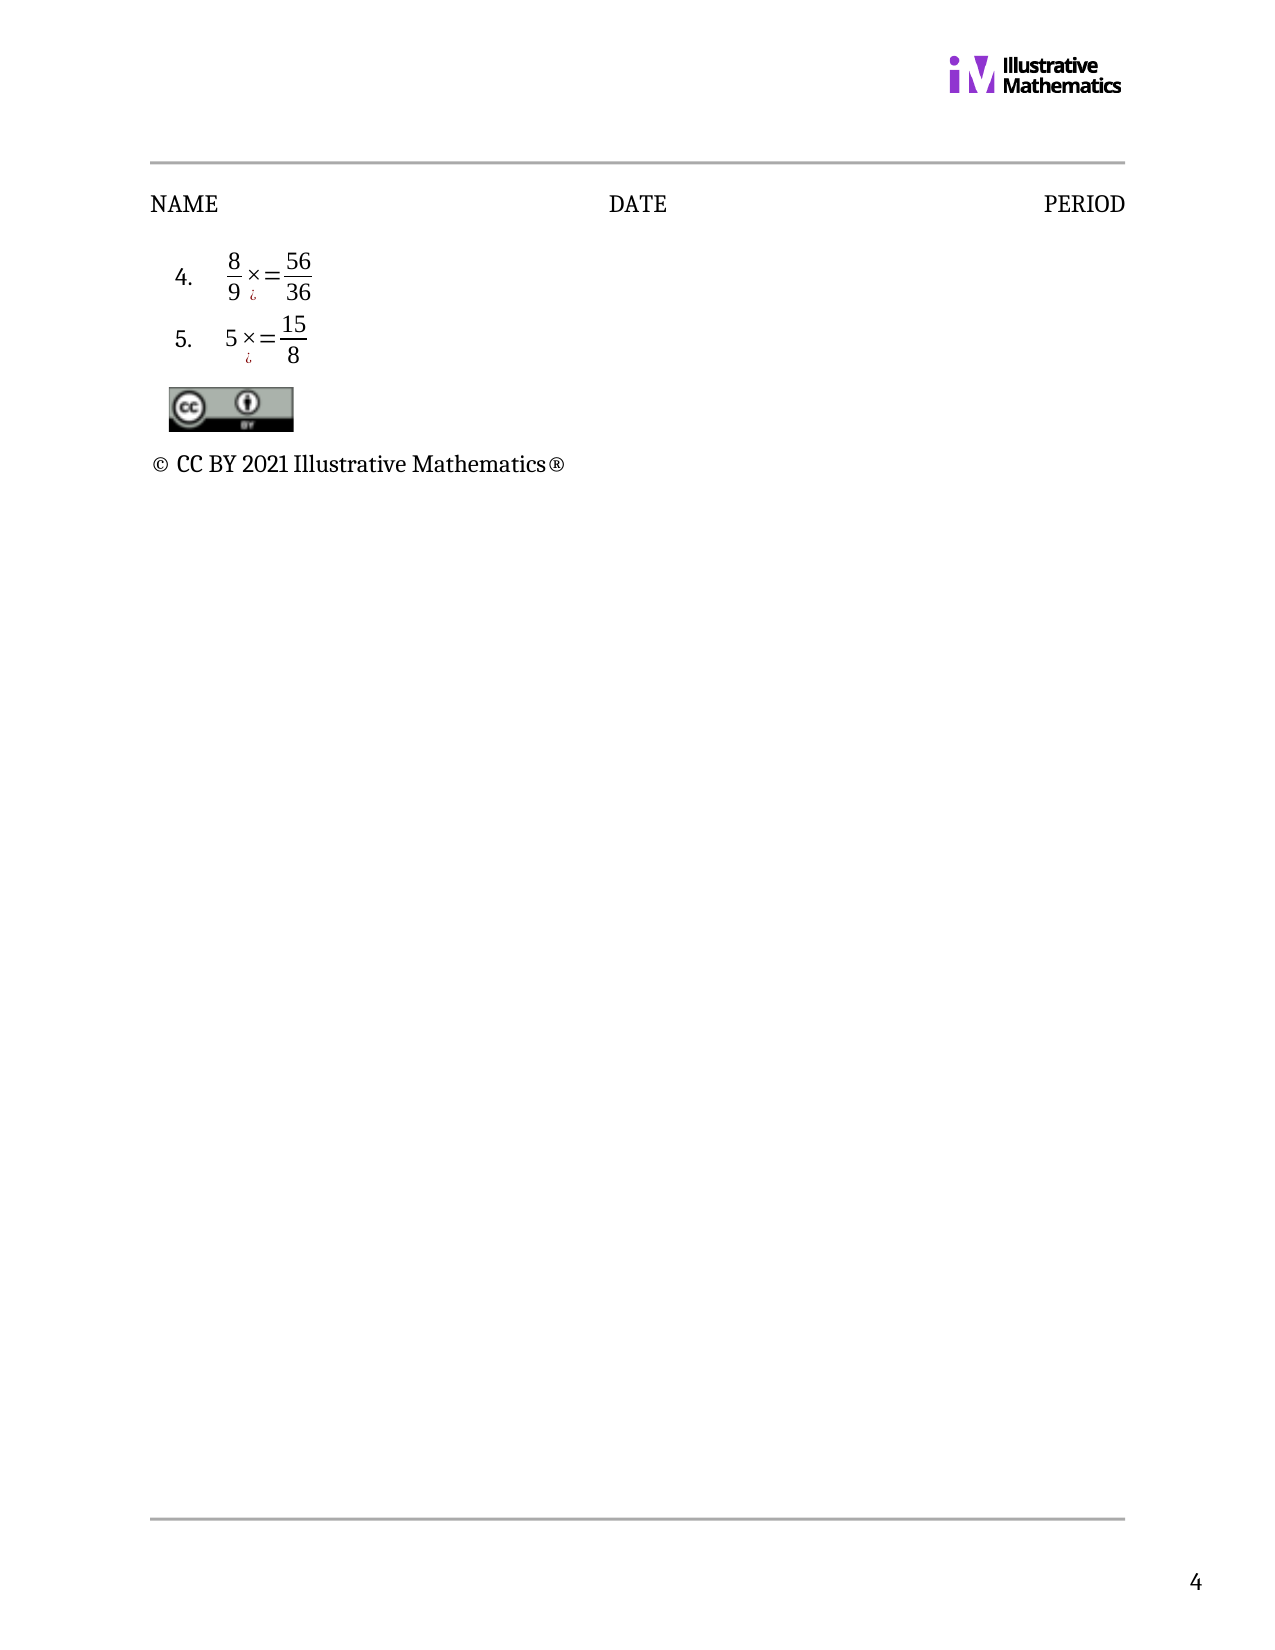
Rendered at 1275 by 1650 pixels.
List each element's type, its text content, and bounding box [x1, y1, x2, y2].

text © CC BY 2021 Illustrative Mathematics® [150, 450, 1125, 479]
picture [168, 387, 294, 432]
picture [949, 55, 1121, 93]
